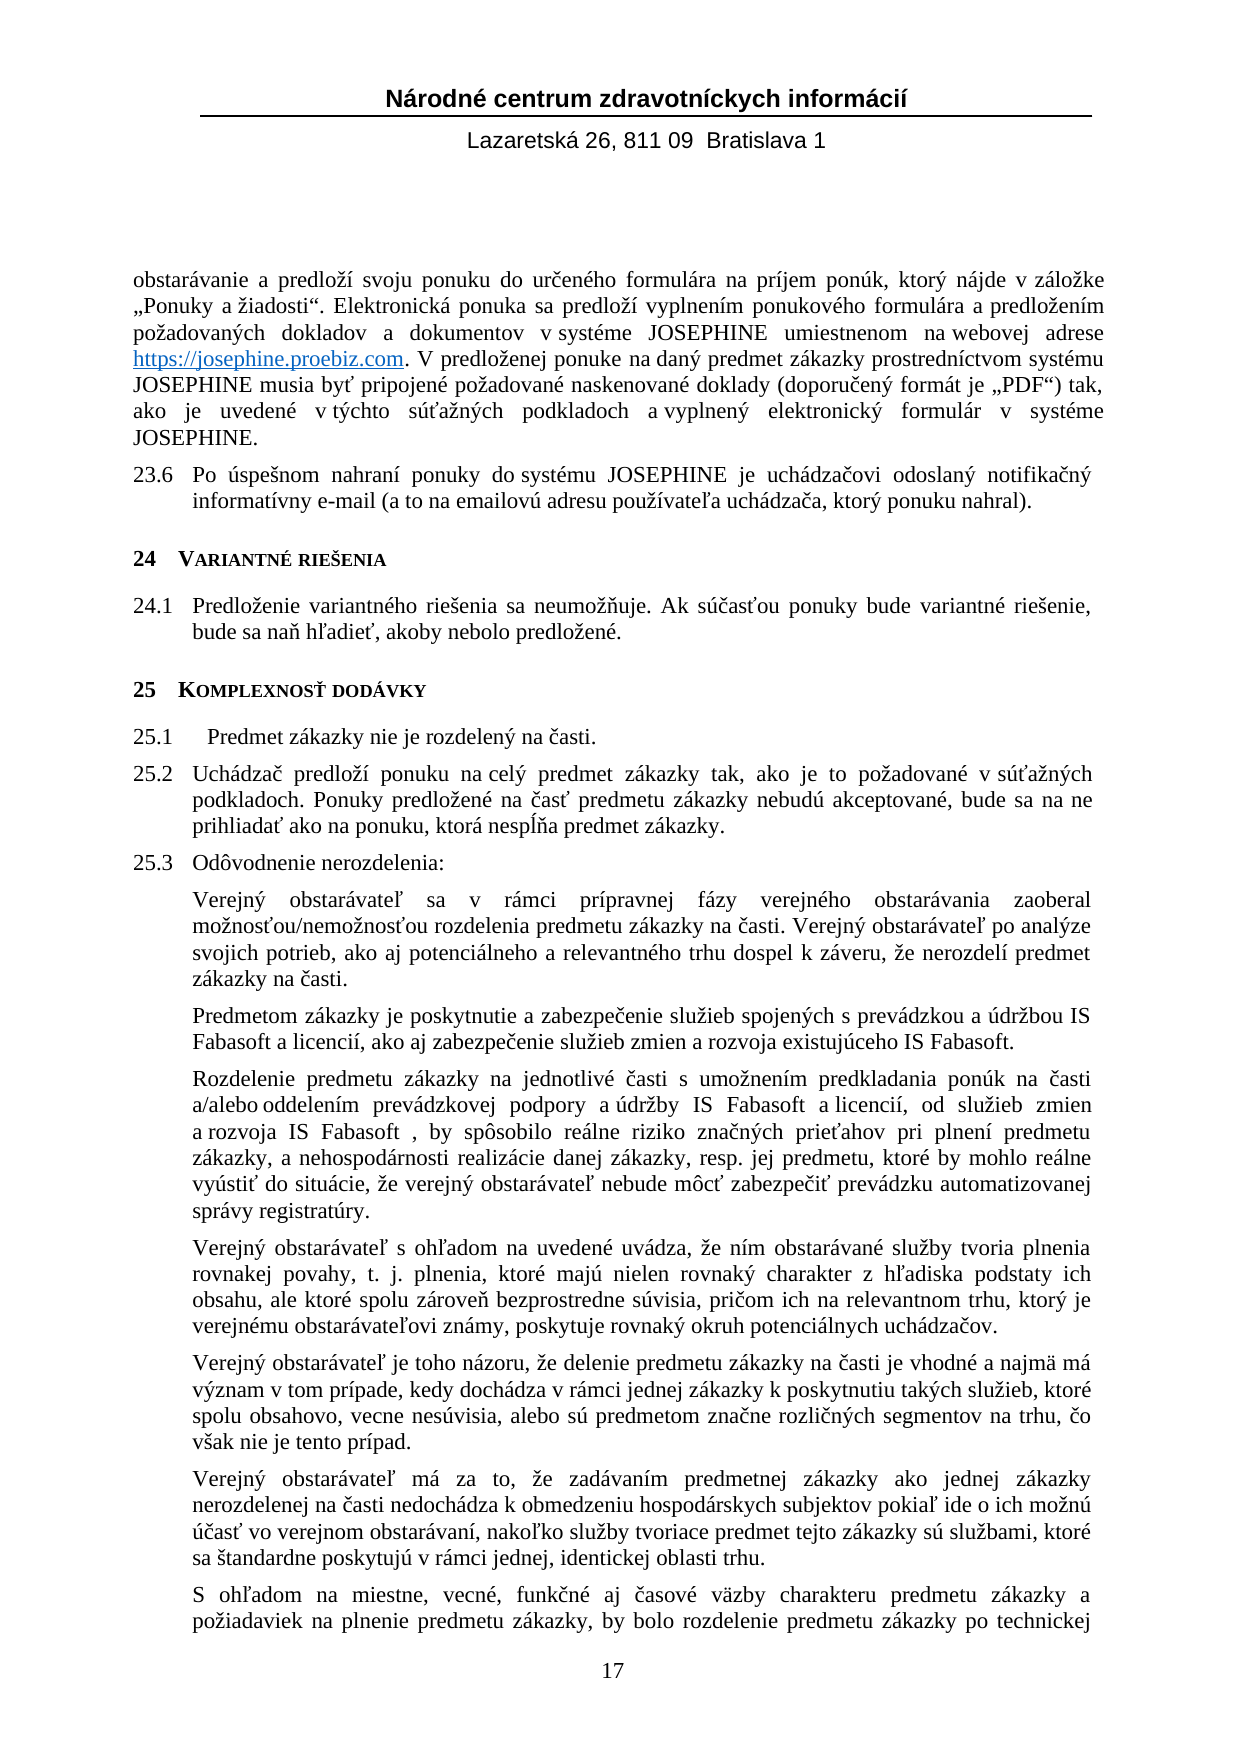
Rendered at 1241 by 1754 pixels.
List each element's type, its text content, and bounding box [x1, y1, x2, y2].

subtitle Odôvodnenie nerozdelenia: [133, 849, 1092, 876]
subtitle Variantné riešenia [133, 545, 1092, 571]
subtitle Verejný obstarávateľ je toho názoru, že delenie predmetu zákazky na časti je vhodné a najmä má význam v tom prípade, kedy dochádza v rámci jednej zákazky k poskytnutiu takých služieb, ktoré spolu obsahovo, vecne nesúvisia, alebo sú predmetom značne rozličných segmentov na trhu, čo však nie je tento prípad. [192, 1349, 1092, 1455]
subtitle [133, 266, 1104, 450]
subtitle Predmetom zákazky je poskytnutie a zabezpečenie služieb spojených s prevádzkou a údržbou IS Fabasoft a licencií, ako aj zabezpečenie služieb zmien a rozvoja existujúceho IS Fabasoft. [192, 1002, 1092, 1054]
subtitle Po úspešnom nahraní ponuky do systému JOSEPHINE je uchádzačovi odoslaný notifikačný informatívny e-mail (a to na emailovú adresu používateľa uchádzača, ktorý ponuku nahral). [133, 461, 1092, 513]
subtitle Predloženie variantného riešenia sa neumožňuje. Ak súčasťou ponuky bude variantné riešenie, bude sa naň hľadieť, akoby nebolo predložené. [133, 592, 1092, 644]
subtitle Predmet zákazky nie je rozdelený na časti. [133, 723, 1098, 749]
subtitle Verejný obstarávateľ s ohľadom na uvedené uvádza, že ním obstarávané služby tvoria plnenia rovnakej povahy, t. j. plnenia, ktoré majú nielen rovnaký charakter z hľadiska podstaty ich obsahu, ale ktoré spolu zároveň bezprostredne súvisia, pričom ich na relevantnom trhu, ktorý je verejnému obstarávateľovi známy, poskytuje rovnaký okruh potenciálnych uchádzačov. [192, 1233, 1092, 1339]
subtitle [192, 1581, 1092, 1634]
subtitle Uchádzač predloží ponuku na celý predmet zákazky tak, ako je to požadované v súťažných podkladoch. Ponuky predložené na časť predmetu zákazky nebudú akceptované, bude sa na ne prihliadať ako na ponuku, ktorá nespĺňa predmet zákazky. [133, 760, 1092, 839]
subtitle Rozdelenie predmetu zákazky na jednotlivé časti s umožnením predkladania ponúk na časti a/alebo oddelením prevádzkovej podpory a údržby IS Fabasoft a licencií, od služieb zmien a rozvoja IS Fabasoft , by spôsobilo reálne riziko značných prieťahov pri plnení predmetu zákazky, a nehospodárnosti realizácie danej zákazky, resp. jej predmetu, ktoré by mohlo reálne vyústiť do situácie, že verejný obstarávateľ nebude môcť zabezpečiť prevádzku automatizovanej správy registratúry. [192, 1065, 1092, 1223]
subtitle Verejný obstarávateľ sa v rámci prípravnej fázy verejného obstarávania zaoberal možnosťou/nemožnosťou rozdelenia predmetu zákazky na časti. Verejný obstarávateľ po analýze svojich potrieb, ako aj potenciálneho a relevantného trhu dospel k záveru, že nerozdelí predmet zákazky na časti. [192, 886, 1092, 991]
subtitle Komplexnosť dodávky [133, 676, 1092, 702]
subtitle Verejný obstarávateľ má za to, že zadávaním predmetnej zákazky ako jednej zákazky nerozdelenej na časti nedochádza k obmedzeniu hospodárskych subjektov pokiaľ ide o ich možnú účasť vo verejnom obstarávaní, nakoľko služby tvoriace predmet tejto zákazky sú službami, ktoré sa štandardne poskytujú v rámci jednej, identickej oblasti trhu. [192, 1465, 1092, 1571]
